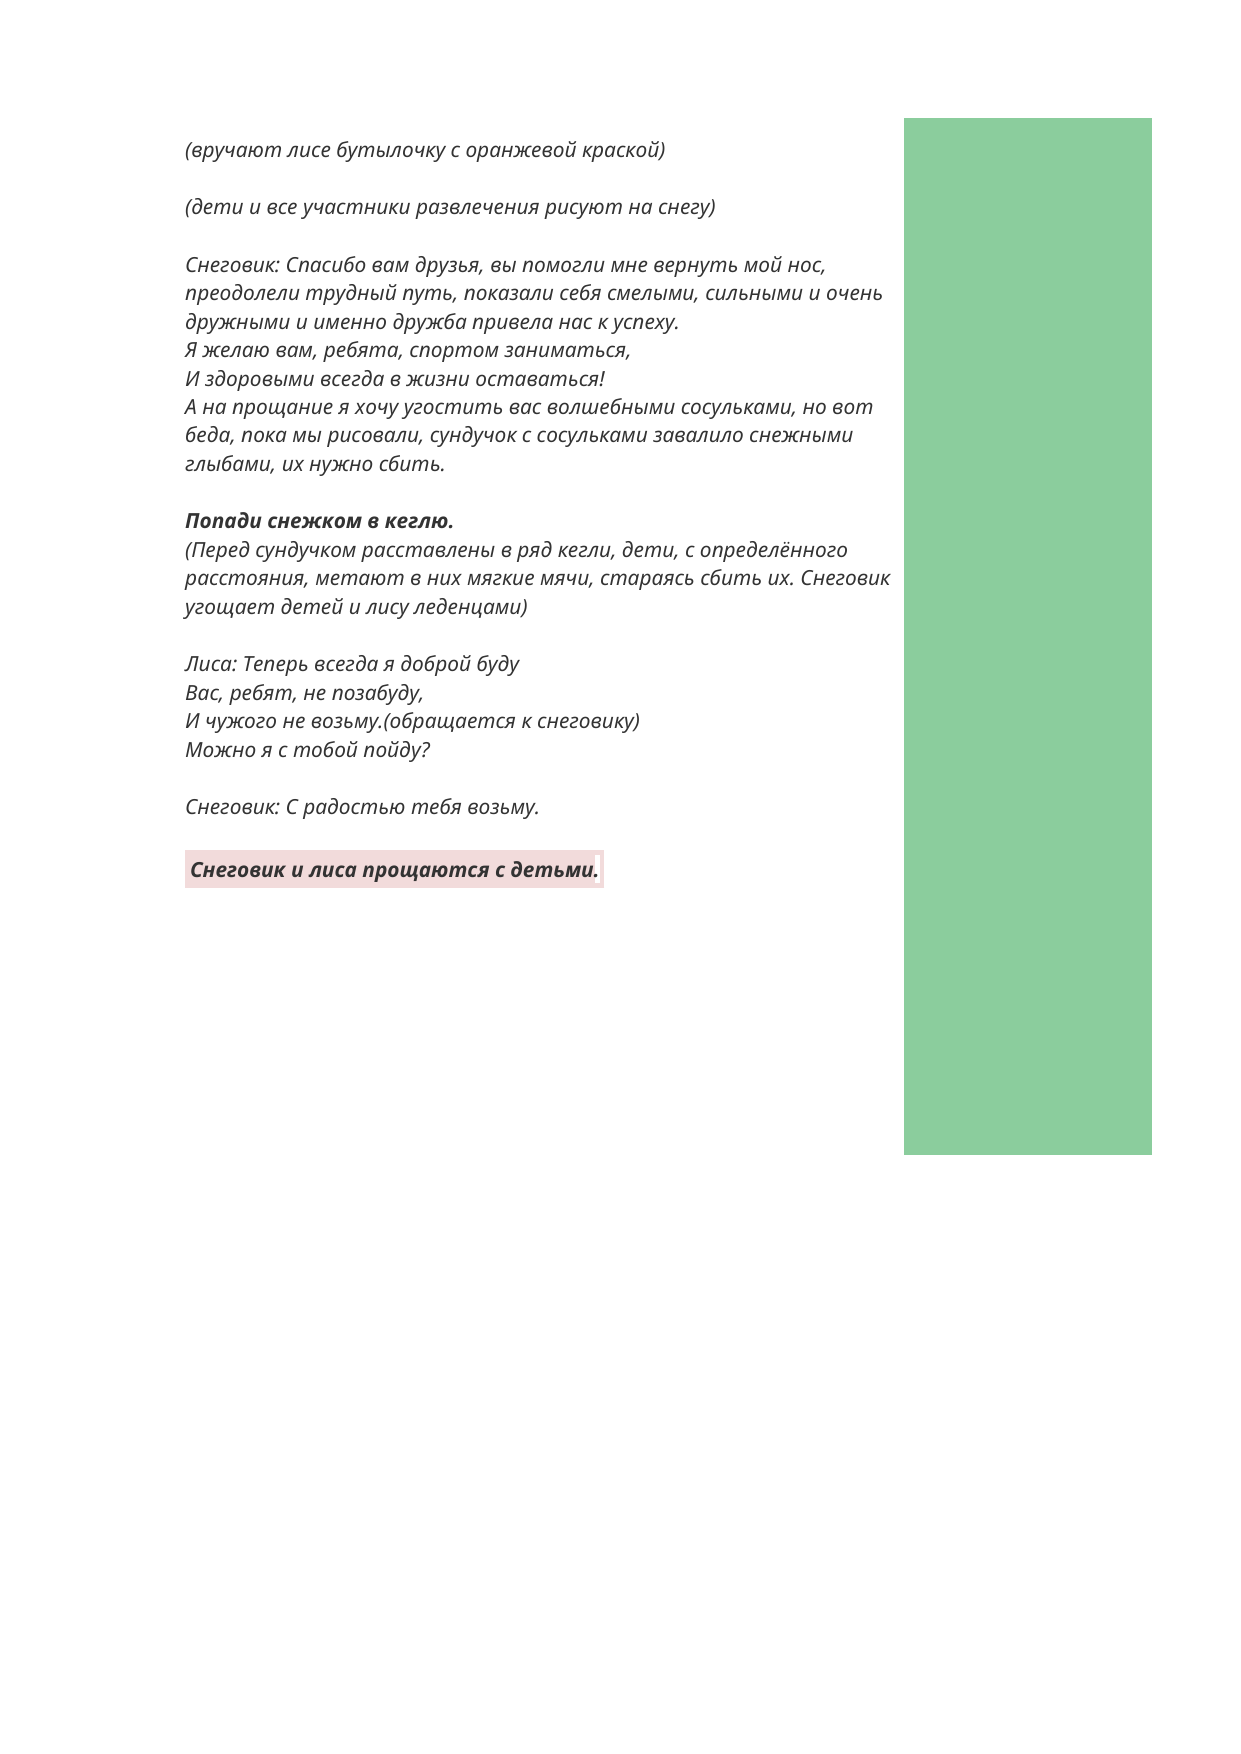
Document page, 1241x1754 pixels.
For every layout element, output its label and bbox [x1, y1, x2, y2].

table_header [177, 118, 904, 1155]
table_header [904, 118, 1152, 1155]
